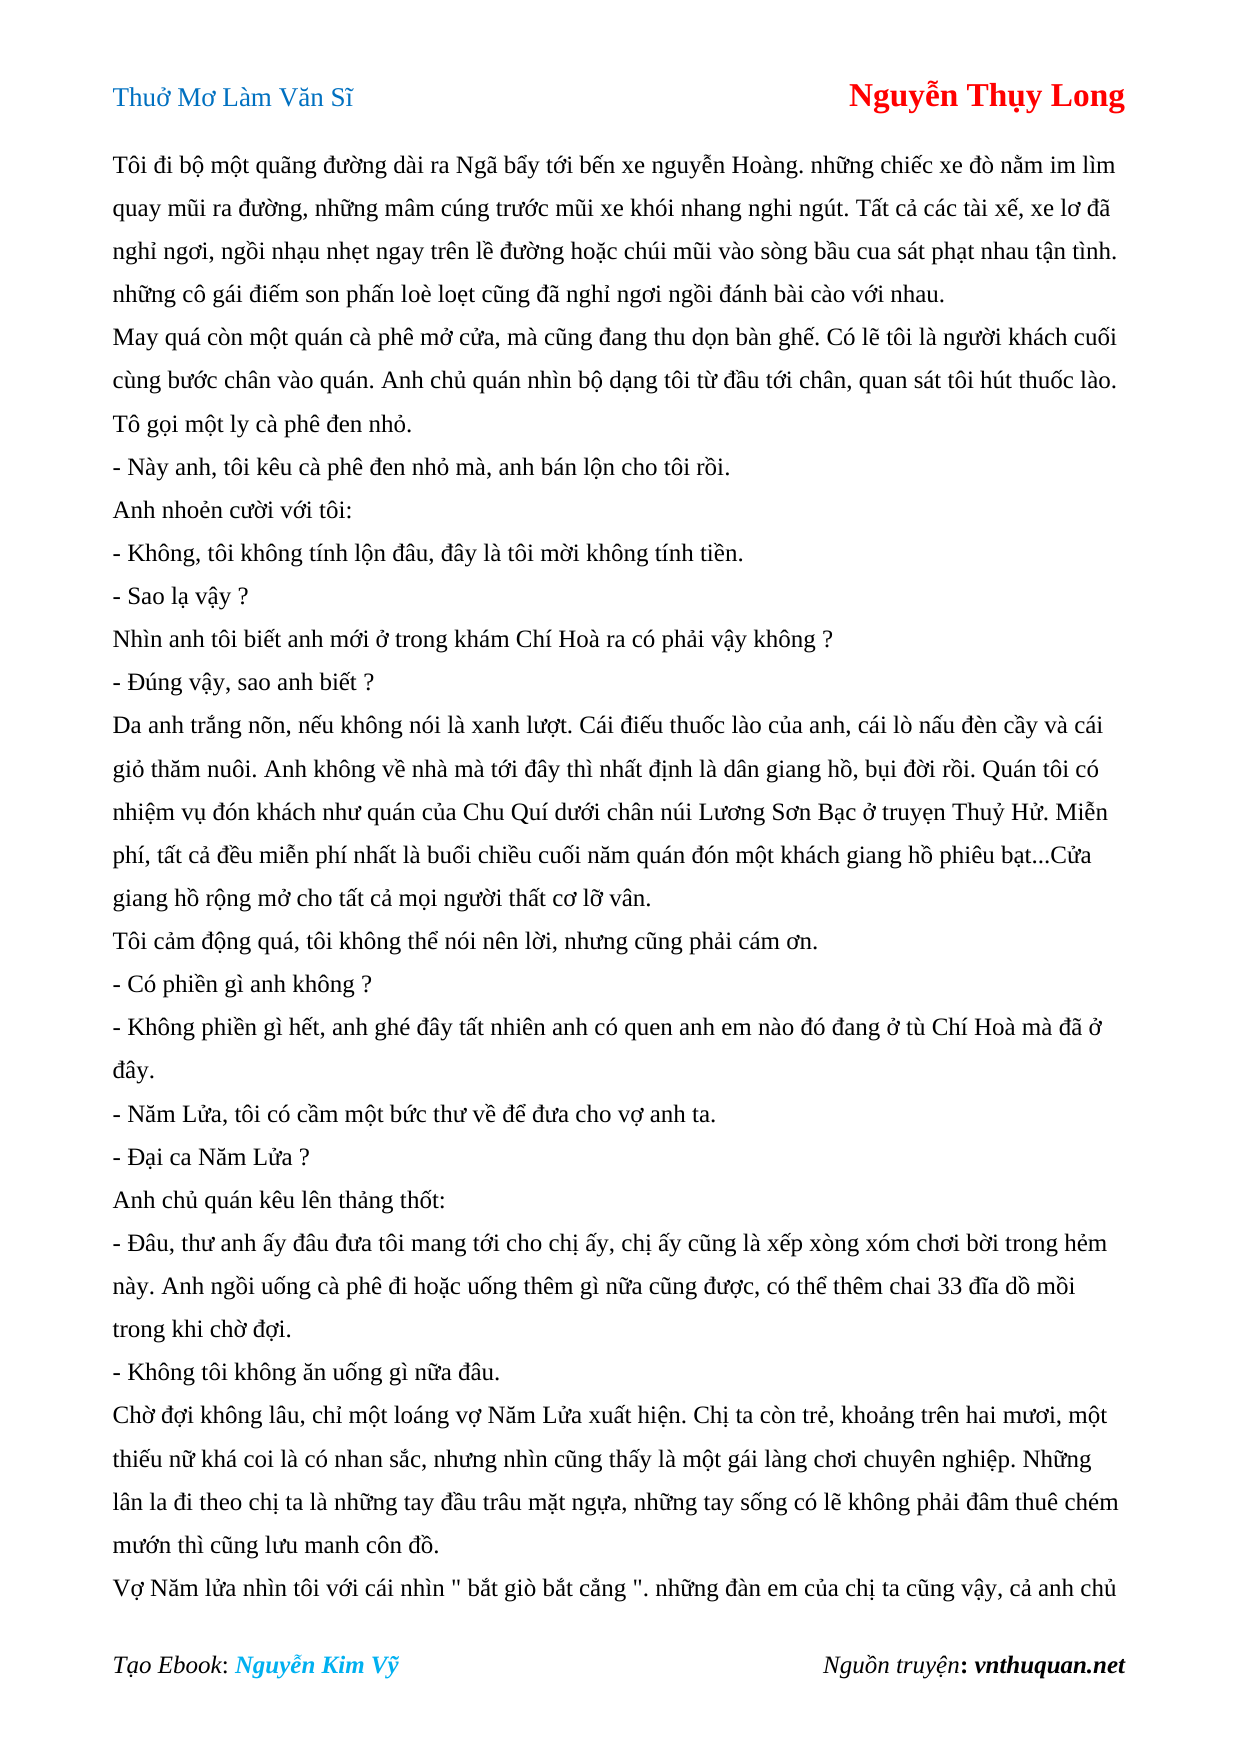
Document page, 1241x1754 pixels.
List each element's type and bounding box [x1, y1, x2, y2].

text [112, 150, 1128, 1602]
